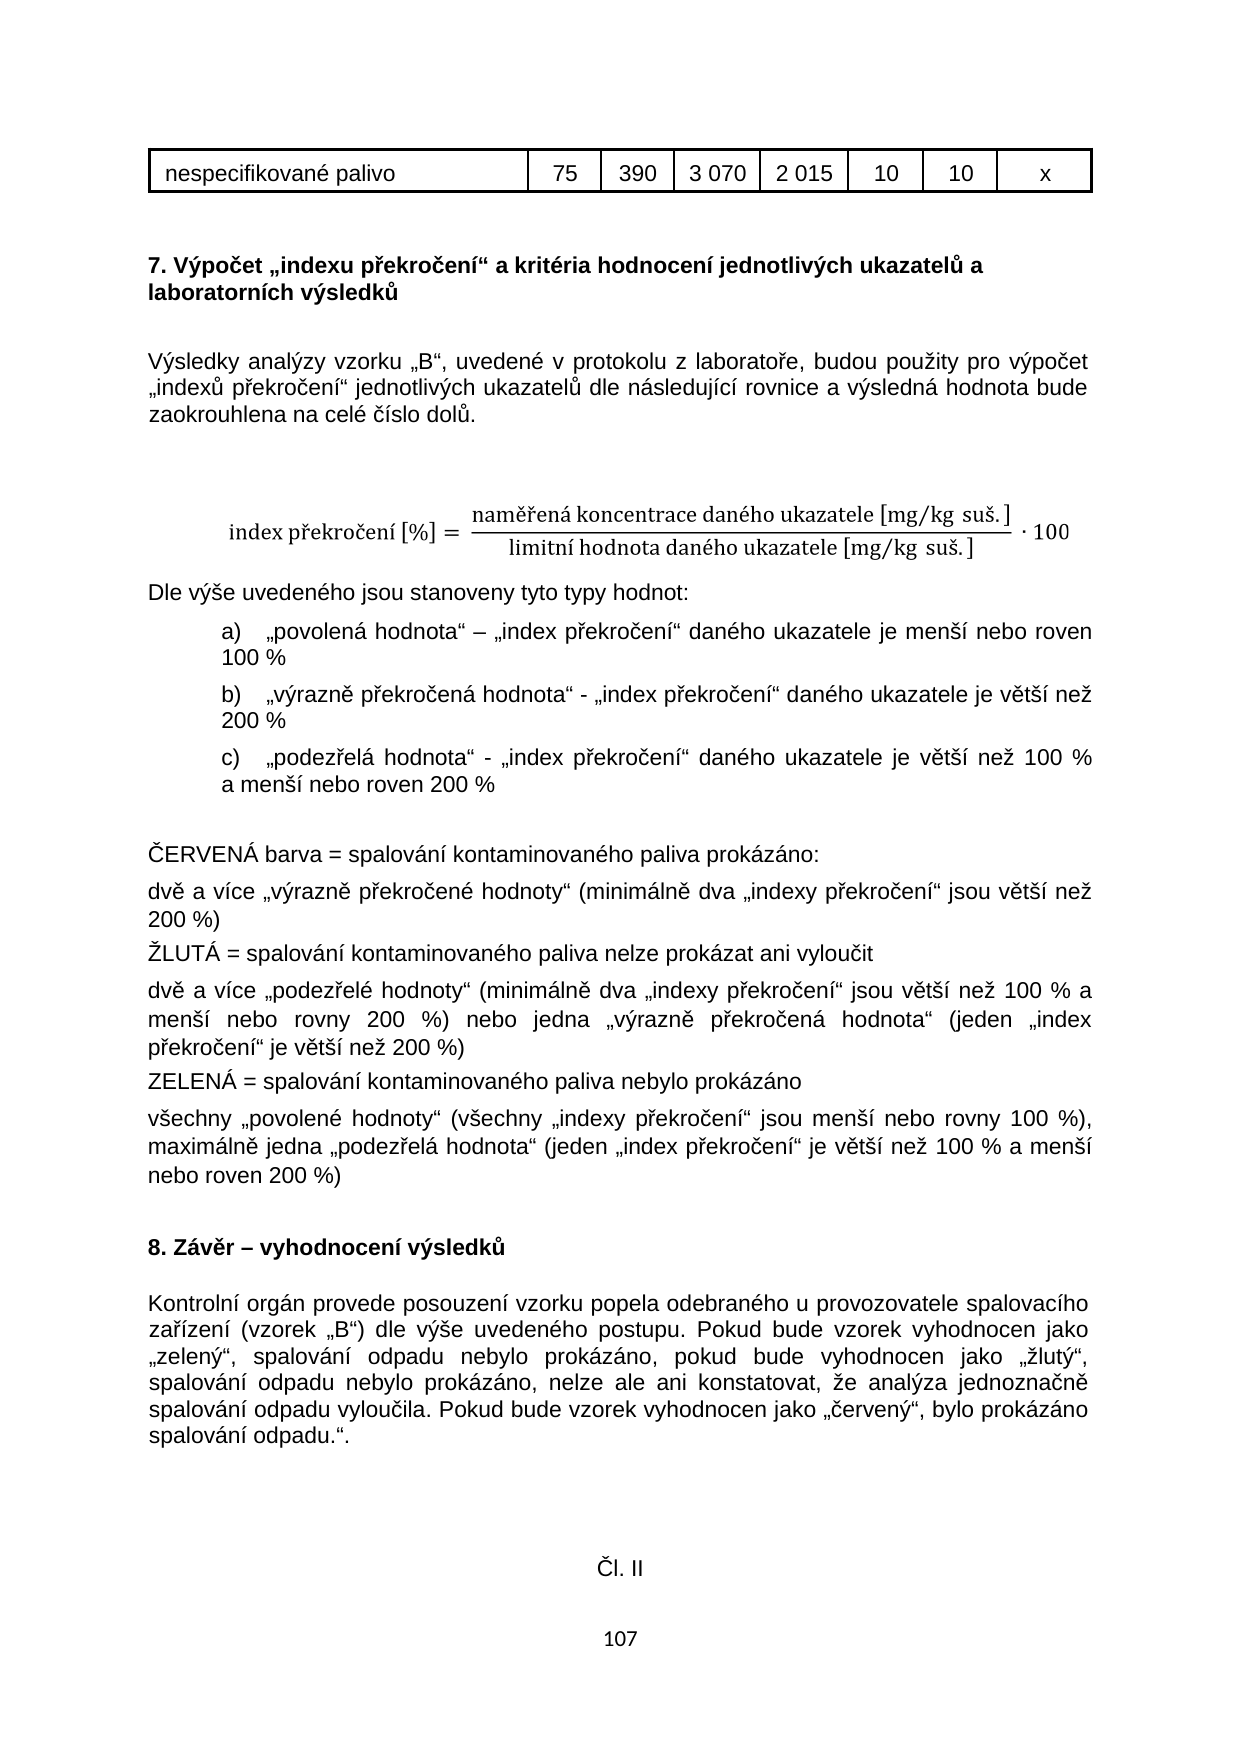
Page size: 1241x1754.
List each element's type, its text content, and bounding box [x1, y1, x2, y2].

list „podezřelá hodnota“ - „index překročení“ daného ukazatele je větší než 100 % a menší nebo roven 200 % [221, 744, 1093, 797]
text ZELENÁ = spalování kontaminovaného paliva nebylo prokázáno [148, 1068, 1093, 1094]
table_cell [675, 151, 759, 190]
text všechny „povolené hodnoty“ (všechny „indexy překročení“ jsou menší nebo rovny 100 %), maximálně jedna „podezřelá hodnota“ (jeden „index překročení“ je větší než 100 % a menší nebo roven 200 %) [148, 1105, 1093, 1188]
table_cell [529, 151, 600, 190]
text ŽLUTÁ = spalování kontaminovaného paliva nelze prokázat ani vyloučit [148, 940, 1088, 967]
list „povolená hodnota“ – „index překročení“ daného ukazatele je menší nebo roven 100 % [221, 618, 1093, 671]
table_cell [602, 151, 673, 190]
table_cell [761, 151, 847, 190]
text ČERVENÁ barva = spalování kontaminovaného paliva prokázáno: [148, 841, 1093, 867]
text Kontrolní orgán provede posouzení vzorku popela odebraného u provozovatele spalovacího zařízení (vzorek „B“) dle výše uvedeného postupu. Pokud bude vzorek vyhodnocen jako „zelený“, spalování odpadu nebylo prokázáno, pokud bude vyhodnocen jako „žlutý“, spalování odpadu nebylo prokázáno, nelze ale ani konstatovat, že analýza jednoznačně spalování odpadu vyloučila. Pokud bude vzorek vyhodnocen jako „červený“, bylo prokázáno spalování odpadu.“. [148, 1290, 1088, 1448]
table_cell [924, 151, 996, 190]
text 8. Závěr – vyhodnocení výsledků [148, 1234, 1088, 1261]
picture [228, 503, 1069, 560]
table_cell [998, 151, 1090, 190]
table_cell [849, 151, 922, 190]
text Čl. II [148, 1555, 1093, 1582]
text Výsledky analýzy vzorku „B“, uvedené v protokolu z laboratoře, budou použity pro výpočet „indexů překročení“ jednotlivých ukazatelů dle následující rovnice a výsledná hodnota bude zaokrouhlena na celé číslo dolů. [148, 348, 1088, 427]
text dvě a více „výrazně překročené hodnoty“ (minimálně dva „indexy překročení“ jsou větší než 200 %) [148, 878, 1093, 933]
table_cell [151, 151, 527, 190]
text 7. Výpočet „indexu překročení“ a kritéria hodnocení jednotlivých ukazatelů a laboratorních výsledků [148, 252, 1093, 305]
text dvě a více „podezřelé hodnoty“ (minimálně dva „indexy překročení“ jsou větší než 100 % a menší nebo rovny 200 %) nebo jedna „výrazně překročená hodnota“ (jeden „index překročení“ je větší než 200 %) [148, 977, 1093, 1060]
text Dle výše uvedeného jsou stanoveny tyto typy hodnot: [148, 579, 1088, 606]
list „výrazně překročená hodnota“ - „index překročení“ daného ukazatele je větší než 200 % [221, 681, 1093, 734]
